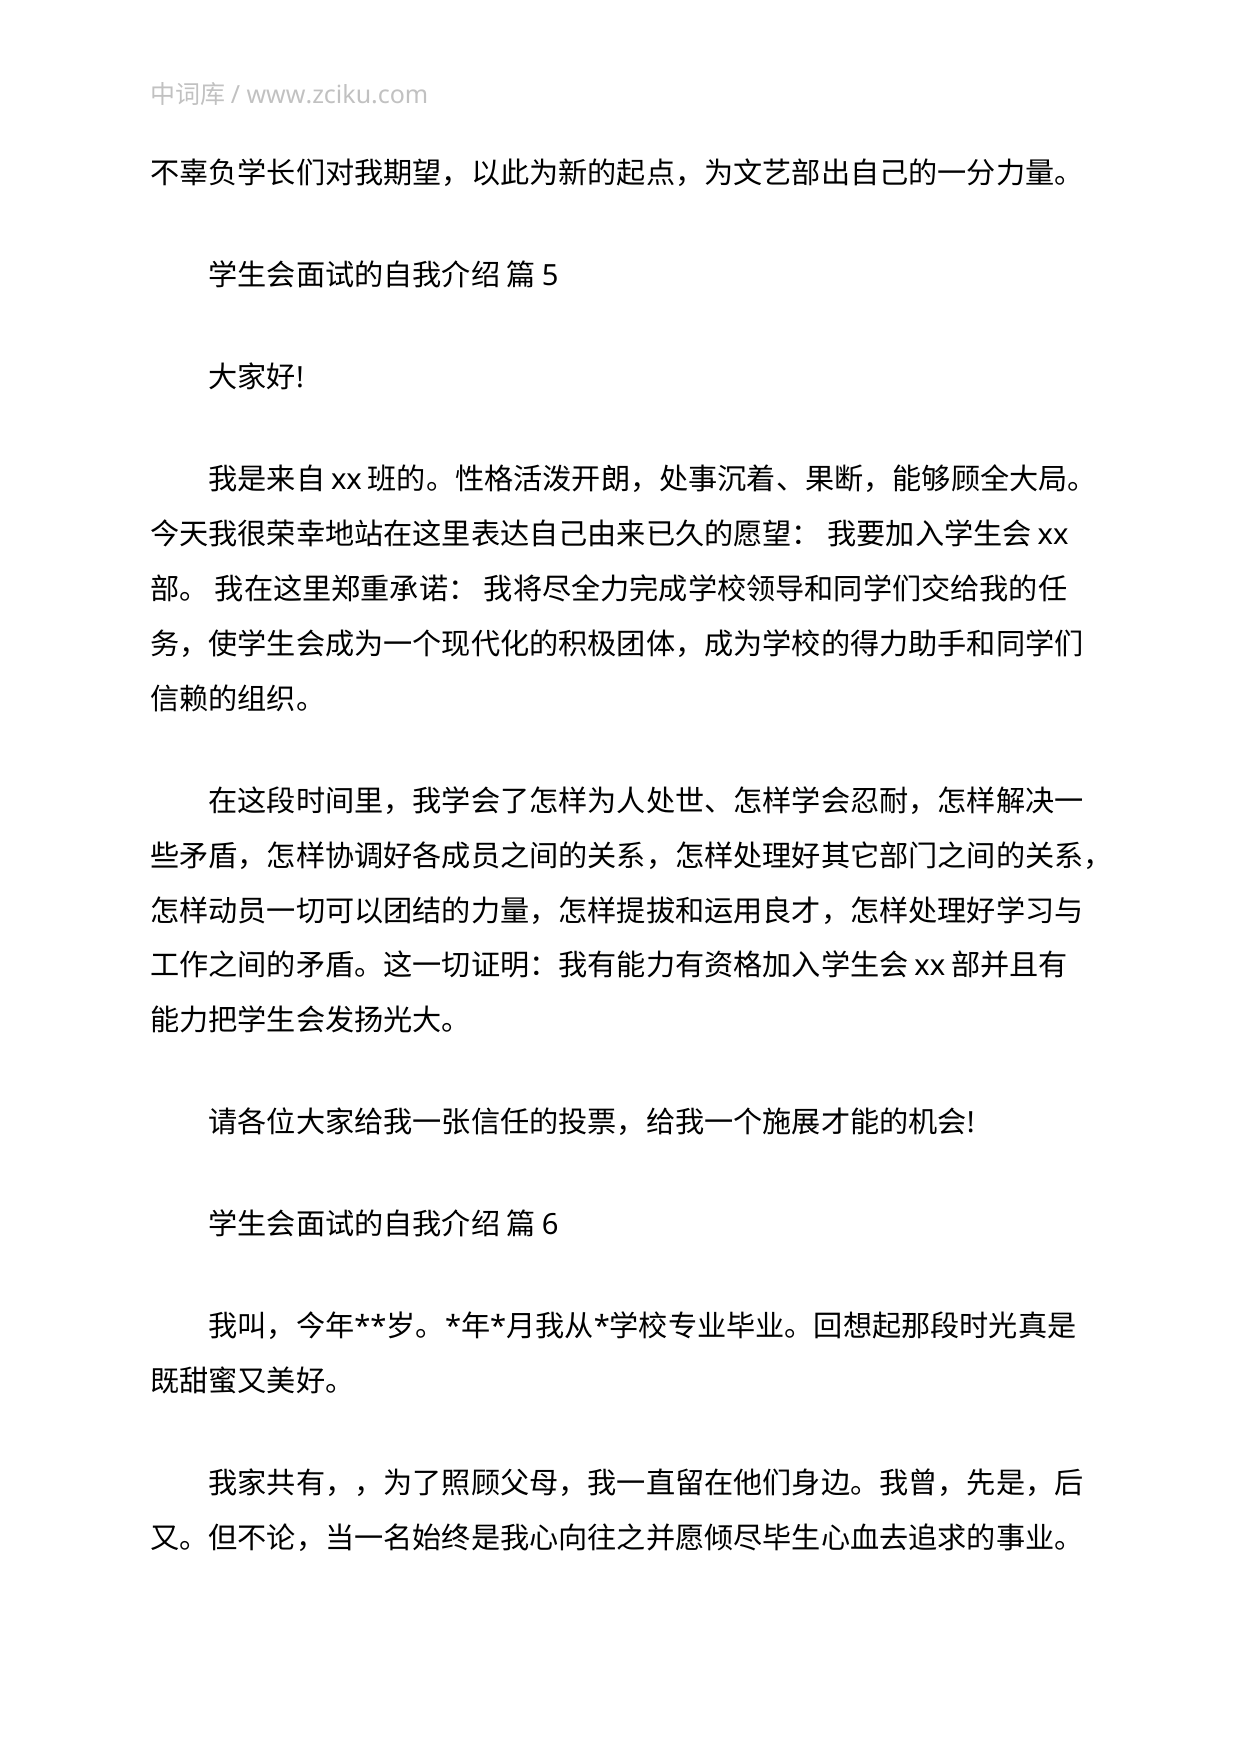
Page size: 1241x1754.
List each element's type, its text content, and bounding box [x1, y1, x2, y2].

text 大家好! [150, 354, 1090, 396]
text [150, 150, 1090, 192]
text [150, 1459, 1090, 1557]
text 我叫，今年**岁。*年*月我从*学校专业毕业。回想起那段时光真是既甜蜜又美好。 [150, 1303, 1090, 1400]
text 学生会面试的自我介绍 篇6 [150, 1201, 1090, 1243]
text 在这段时间里，我学会了怎样为人处世、怎样学会忍耐，怎样解决一些矛盾，怎样协调好各成员之间的关系，怎样处理好其它部门之间的关系，怎样动员一切可以团结的力量，怎样提拔和运用良才，怎样处理好学习与工作之间的矛盾。这一切证明：我有能力有资格加入学生会xx部并且有能力把学生会发扬光大。 [150, 777, 1090, 1039]
text 学生会面试的自我介绍 篇5 [150, 252, 1090, 294]
text 我是来自xx班的。性格活泼开朗，处事沉着、果断，能够顾全大局。今天我很荣幸地站在这里表达自己由来已久的愿望： 我要加入学生会xx部。 我在这里郑重承诺： 我将尽全力完成学校领导和同学们交给我的任务，使学生会成为一个现代化的积极团体，成为学校的得力助手和同学们信赖的组织。 [150, 456, 1090, 718]
text 请各位大家给我一张信任的投票，给我一个施展才能的机会! [150, 1099, 1090, 1141]
